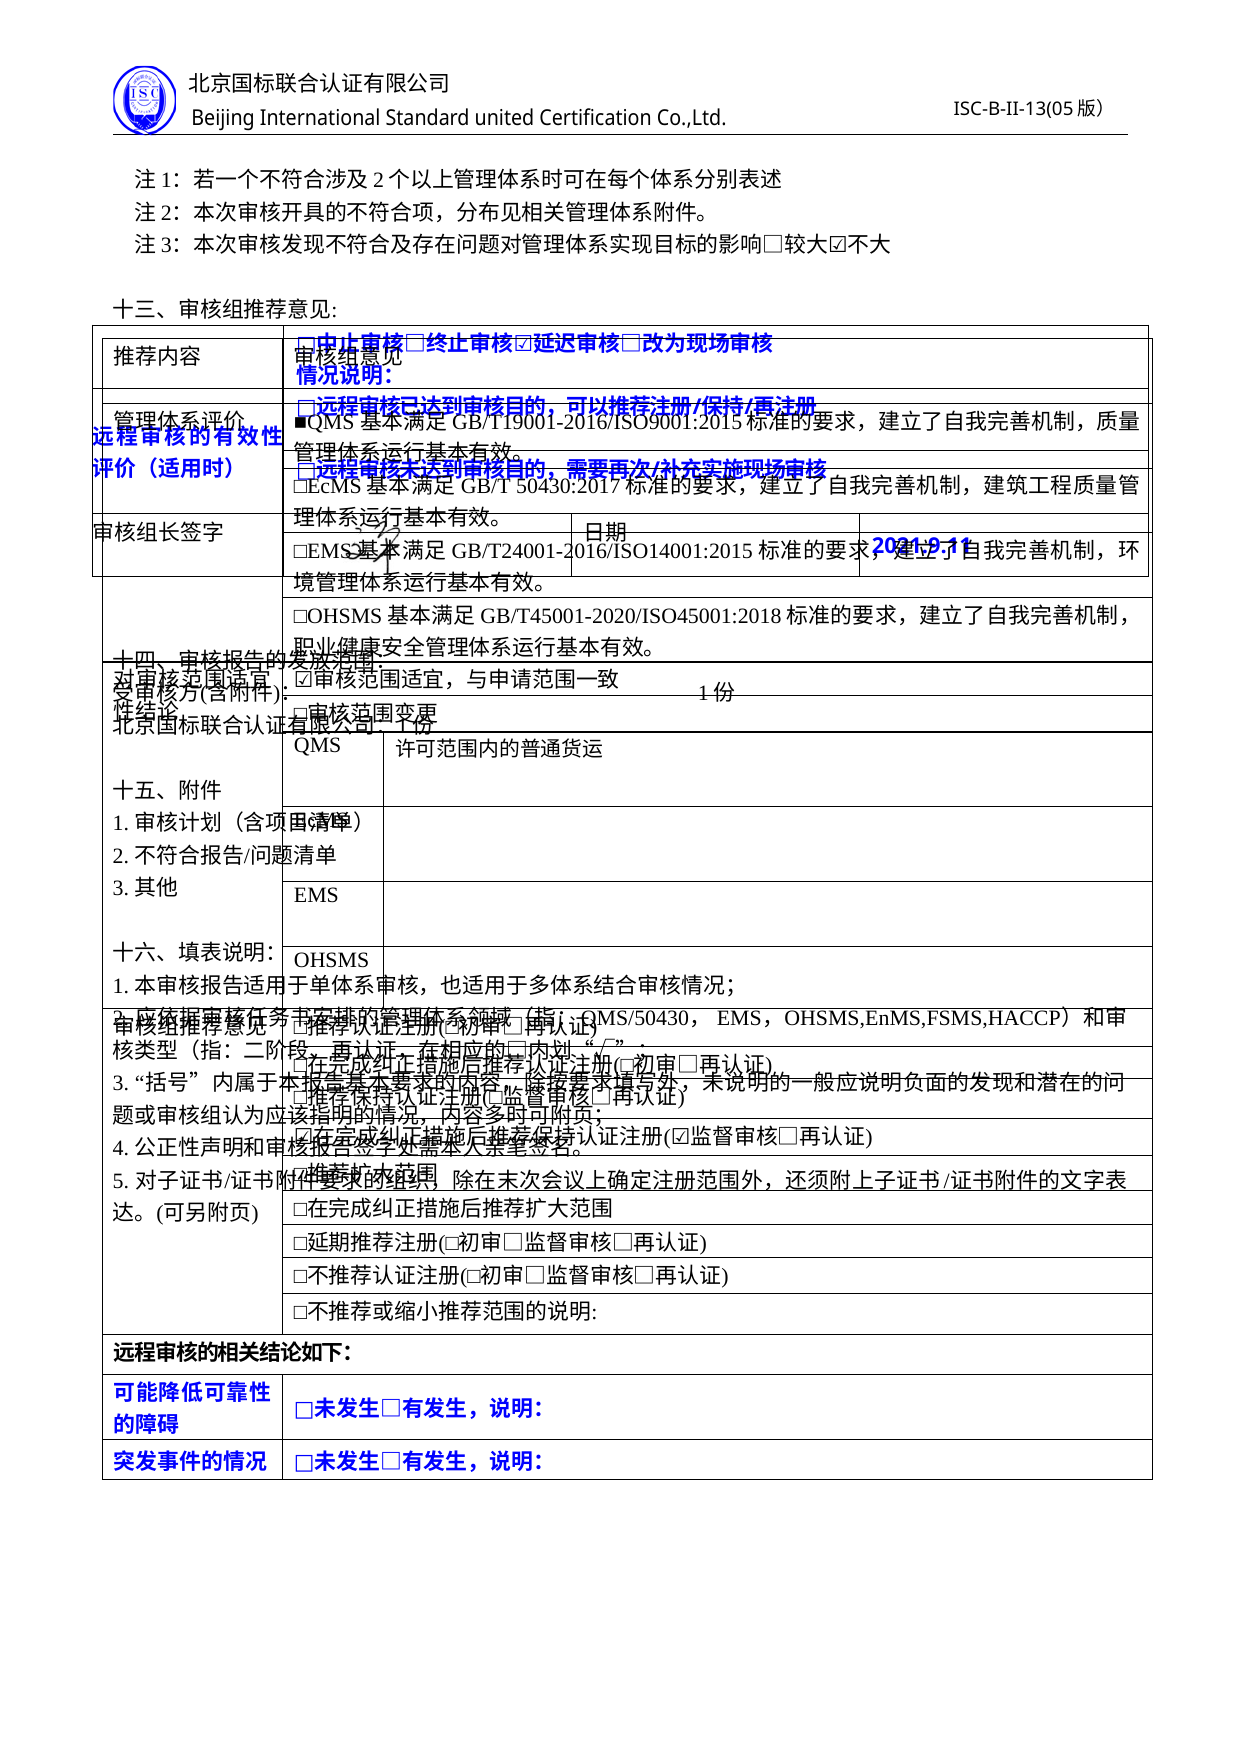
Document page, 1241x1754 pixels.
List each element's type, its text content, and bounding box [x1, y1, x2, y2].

picture [112, 65, 176, 134]
table_cell □不推荐或缩小推荐范围的说明: [283, 1294, 1152, 1334]
table_header 突发事件的处置措施 [93, 326, 283, 387]
table_cell □未发生□有发生，说明： [283, 1440, 1152, 1479]
text 注2：本次审核开具的不符合项，分布见相关管理体系附件。 [112, 194, 1128, 227]
table_cell □OHSMS基本满足GB/T45001-2020/ISO45001:2018标准的要求，建立了自我完善机制，职业健康安全管理体系运行基本有效。 [283, 598, 1152, 661]
table_cell □不推荐认证注册(□初审□监督审核□再认证) [283, 1258, 1152, 1293]
table_cell OHSMS [283, 947, 383, 1008]
text 注1：若一个不符合涉及2个以上管理体系时可在每个体系分别表述 [112, 162, 1128, 194]
table_cell ■QMS 基本满足GB/T19001-2016/ISO9001:2015标准的要求，建立了自我完善机制，质量管理体系运行基本有效。 [283, 404, 1152, 467]
text 注3：本次审核发现不符合及存在问题对管理体系实现目标的影响□较大☑不大 [112, 227, 1128, 259]
table_cell 许可范围内的普通货运 [384, 733, 1152, 806]
table_cell □推荐保持认证注册(□监督审核□再认证) [283, 1079, 1152, 1118]
table_cell 管理体系评价 [103, 404, 282, 661]
table_cell [384, 807, 1152, 881]
table_cell □EcMS基本满足GB/T 50430:2017标准的要求，建立了自我完善机制，建筑工程质量管理体系运行基本有效。 [283, 469, 1152, 532]
table_cell EMS [283, 882, 383, 946]
table_cell EcMS [283, 807, 383, 881]
table_cell □推荐扩大范围 [283, 1156, 1152, 1190]
table_cell 审核组推荐意见 [103, 1009, 282, 1334]
table_header 审核组意见 [283, 339, 1152, 403]
table_cell QMS [283, 733, 383, 806]
table_cell ☑审核范围适宜，与申请范围一致 [283, 663, 1152, 695]
table_cell □EMS基本满足GB/T24001-2016/ISO14001:2015标准的要求，建立了自我完善机制，环境管理体系运行基本有效。 [283, 533, 1152, 597]
table_cell [384, 882, 1152, 946]
table_cell □在完成纠正措施后推荐认证注册(□初审□再认证) [283, 1047, 1152, 1078]
table_cell □延期推荐注册(□初审□监督审核□再认证) [283, 1225, 1152, 1257]
table_cell [384, 947, 1152, 1008]
table_header 推荐内容 [103, 339, 282, 403]
table_cell ☑在完成纠正措施后推荐保持认证注册(☑监督审核□再认证) [283, 1119, 1152, 1155]
table_cell 可能降低可靠性的障碍 [103, 1375, 282, 1439]
table_cell □审核范围变更 [283, 696, 1152, 731]
table_cell 远程审核的相关结论如下： [103, 1335, 1152, 1374]
table_cell □未发生□有发生，说明： [283, 1375, 1152, 1439]
text 十三、审核组推荐意见: [112, 292, 1128, 324]
table_cell □推荐认证注册(□初审□再认证) [283, 1009, 1152, 1046]
table_cell 突发事件的情况 [103, 1440, 282, 1479]
table_cell 对审核范围适宜性结论 [103, 663, 282, 1008]
table_cell □在完成纠正措施后推荐扩大范围 [283, 1191, 1152, 1224]
